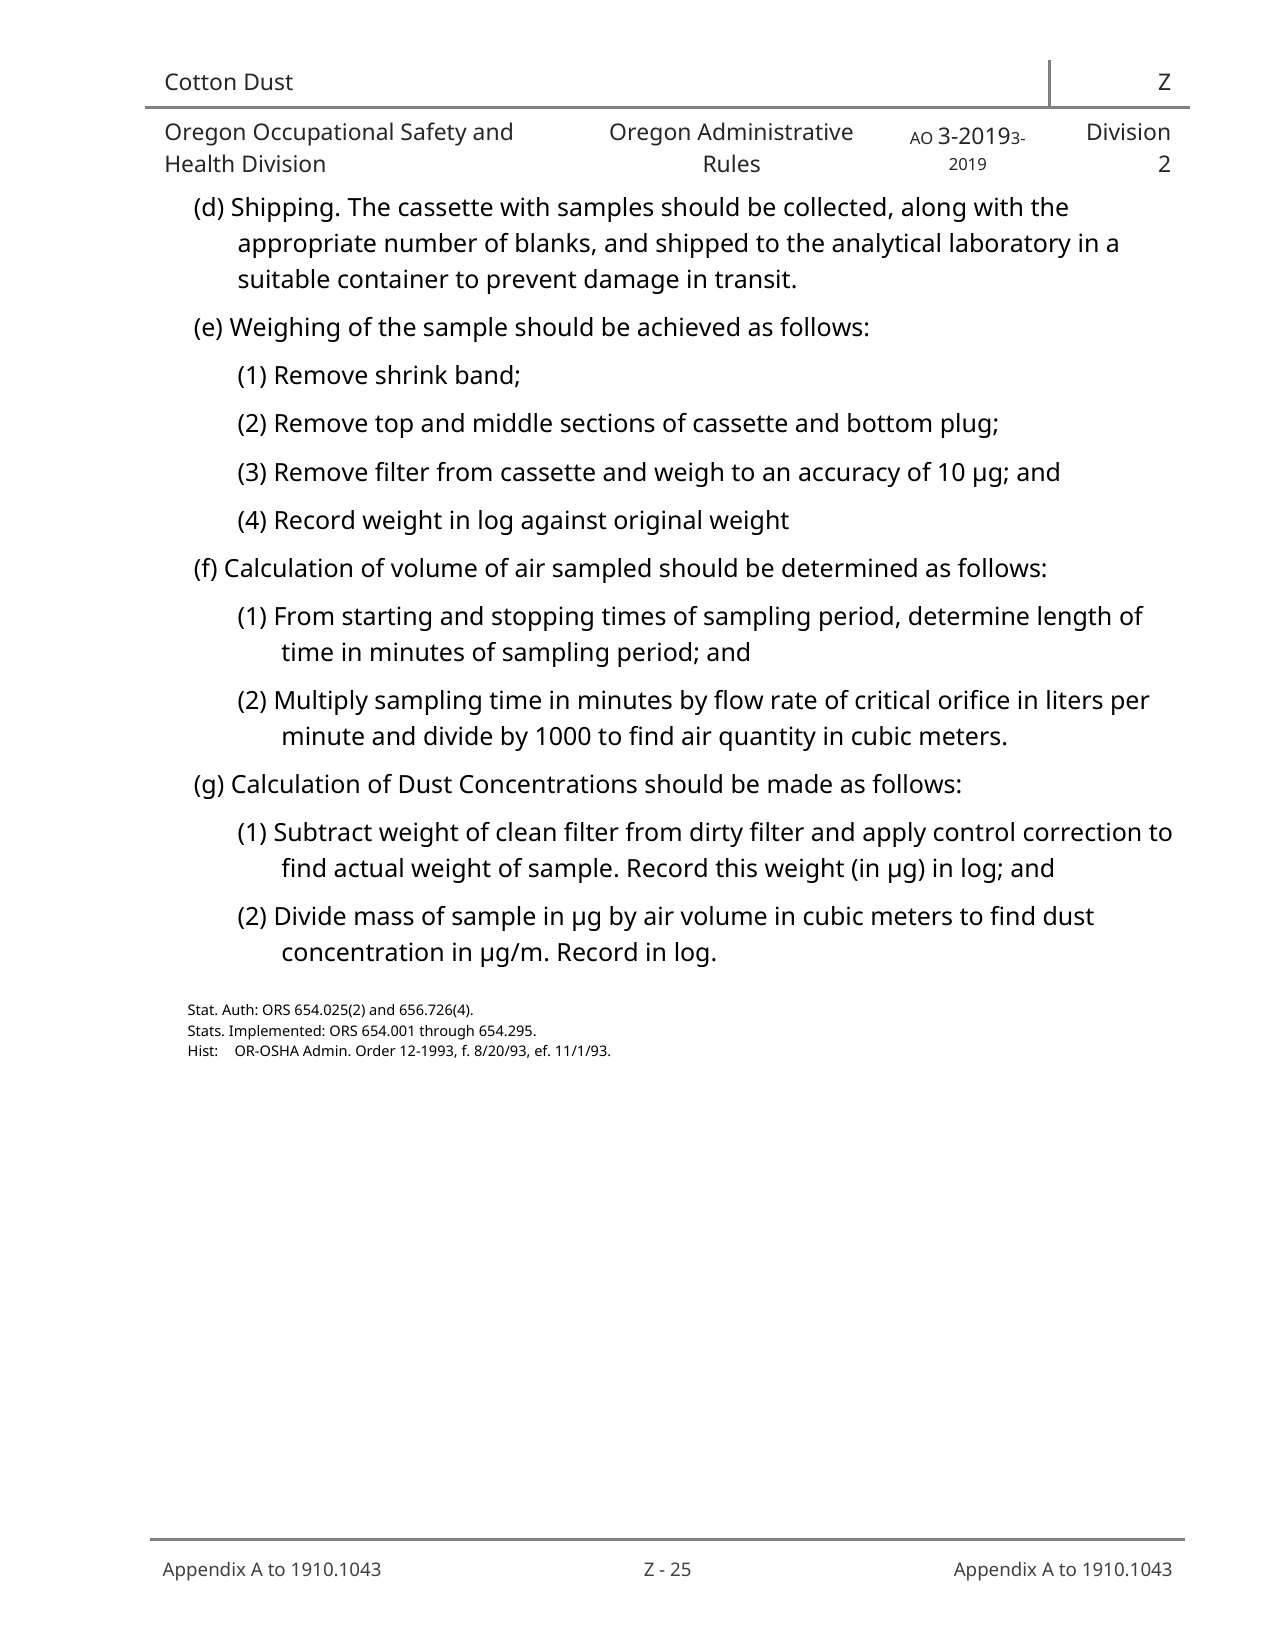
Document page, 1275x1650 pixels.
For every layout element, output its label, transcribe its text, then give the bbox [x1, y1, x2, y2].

list (f) Calculation of volume of air sampled should be determined as follows: [194, 551, 1185, 585]
list (2) Divide mass of sample in µg by air volume in cubic meters to find dust concentration in µg/m. Record in log. [237, 899, 1185, 969]
list (g) Calculation of Dust Concentrations should be made as follows: [194, 767, 1185, 801]
list (3) Remove filter from cassette and weigh to an accuracy of 10 µg; and [237, 454, 1185, 488]
list (1) Subtract weight of clean filter from dirty filter and apply control correction to find actual weight of sample. Record this weight (in µg) in log; and [237, 815, 1185, 885]
text Stats. Implemented: ORS 654.001 through 654.295. [187, 1020, 1185, 1040]
list (4) Record weight in log against original weight [237, 502, 1185, 536]
text Stat. Auth: ORS 654.025(2) and 656.726(4). [187, 999, 1185, 1019]
list (1) Remove shrink band; [237, 358, 1185, 392]
list (1) From starting and stopping times of sampling period, determine length of time in minutes of sampling period; and [237, 599, 1185, 669]
list (2) Multiply sampling time in minutes by flow rate of critical orifice in liters per minute and divide by 1000 to find air quantity in cubic meters. [237, 683, 1185, 753]
list (2) Remove top and middle sections of cassette and bottom plug; [237, 406, 1185, 440]
list (e) Weighing of the sample should be achieved as follows: [194, 309, 1185, 343]
list (d) Shipping. The cassette with samples should be collected, along with the appropriate number of blanks, and shipped to the analytical laboratory in a suitable container to prevent damage in transit. [194, 150, 1185, 295]
text Hist: OR-OSHA Admin. Order 12-1993, f. 8/20/93, ef. 11/1/93. [187, 1041, 1185, 1061]
